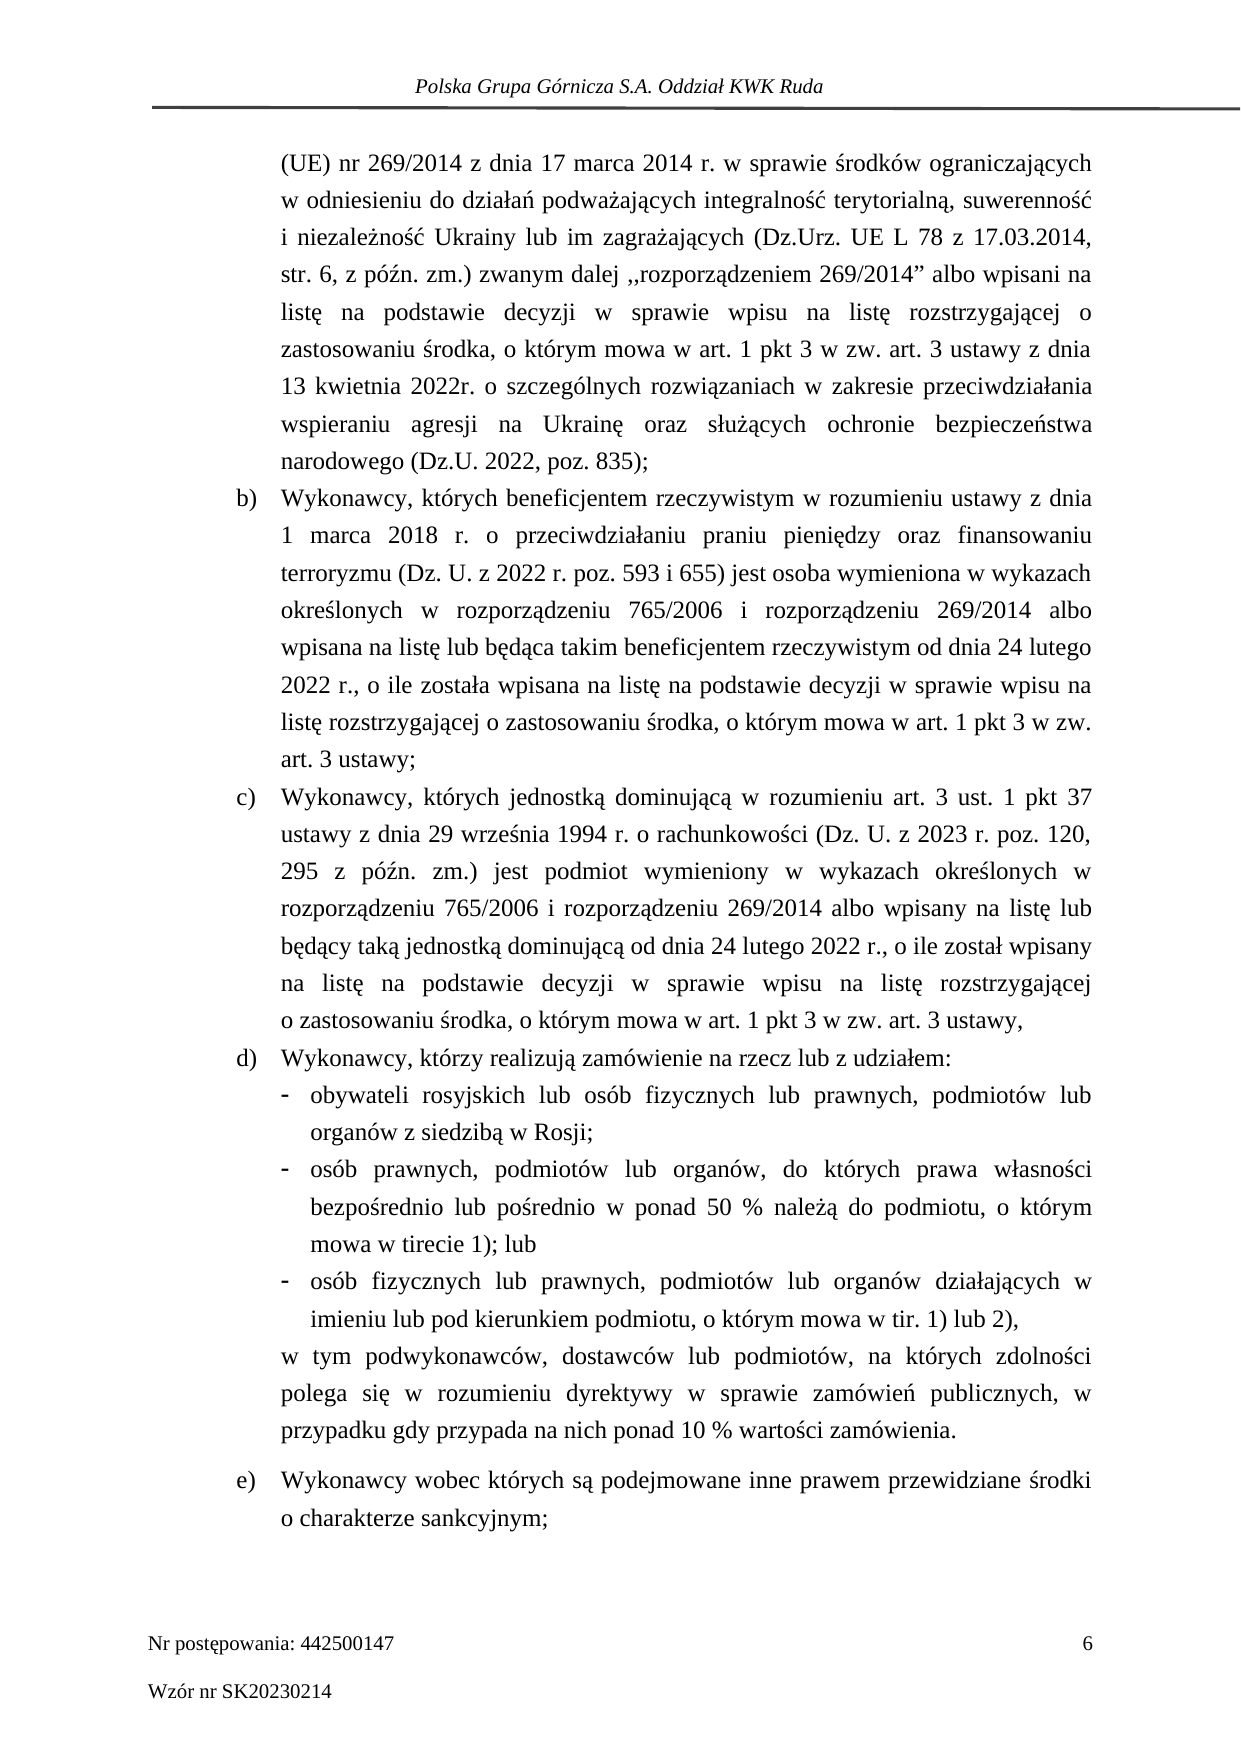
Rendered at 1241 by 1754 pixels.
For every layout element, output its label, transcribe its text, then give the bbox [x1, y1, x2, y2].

list osób fizycznych lub prawnych, podmiotów lub organów działających w imieniu lub pod kierunkiem podmiotu, o którym mowa w tir. 1) lub 2), [281, 1266, 1093, 1332]
list Wykonawcy, którzy realizują zamówienie na rzecz lub z udziałem: [236, 1043, 1093, 1071]
list osób prawnych, podmiotów lub organów, do których prawa własności bezpośrednio lub pośrednio w ponad 50 % należą do podmiotu, o którym mowa w tirecie 1); lub [281, 1154, 1093, 1258]
list Wykonawcy, których jednostką dominującą w rozumieniu art. 3 ust. 1 pkt 37 ustawy z dnia 29 września 1994 r. o rachunkowości (Dz. U. z 2023 r. poz. 120, 295 z późn. zm.) jest podmiot wymieniony w wykazach określonych w rozporządzeniu 765/2006 i rozporządzeniu 269/2014 albo wpisany na listę lub będący taką jednostką dominującą od dnia 24 lutego 2022 r., o ile został wpisany na listę na podstawie decyzji w sprawie wpisu na listę rozstrzygającej o zastosowaniu środka, o którym mowa w art. 1 pkt 3 w zw. art. 3 ustawy, [236, 782, 1093, 1034]
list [236, 148, 1093, 475]
list Wykonawcy, których beneficjentem rzeczywistym w rozumieniu ustawy z dnia 1 marca 2018 r. o przeciwdziałaniu praniu pieniędzy oraz finansowaniu terroryzmu (Dz. U. z 2022 r. poz. 593 i 655) jest osoba wymieniona w wykazach określonych w rozporządzeniu 765/2006 i rozporządzeniu 269/2014 albo wpisana na listę lub będąca takim beneficjentem rzeczywistym od dnia 24 lutego 2022 r., o ile została wpisana na listę na podstawie decyzji w sprawie wpisu na listę rozstrzygającej o zastosowaniu środka, o którym mowa w art. 1 pkt 3 w zw. art. 3 ustawy; [236, 483, 1093, 773]
text w tym podwykonawców, dostawców lub podmiotów, na których zdolności polega się w rozumieniu dyrektywy w sprawie zamówień publicznych, w przypadku gdy przypada na nich ponad 10 % wartości zamówienia. [281, 1341, 1093, 1444]
list Wykonawcy wobec których są podejmowane inne prawem przewidziane środki o charakterze sankcyjnym; [236, 1465, 1093, 1531]
list obywateli rosyjskich lub osób fizycznych lub prawnych, podmiotów lub organów z siedzibą w Rosji; [281, 1080, 1093, 1146]
